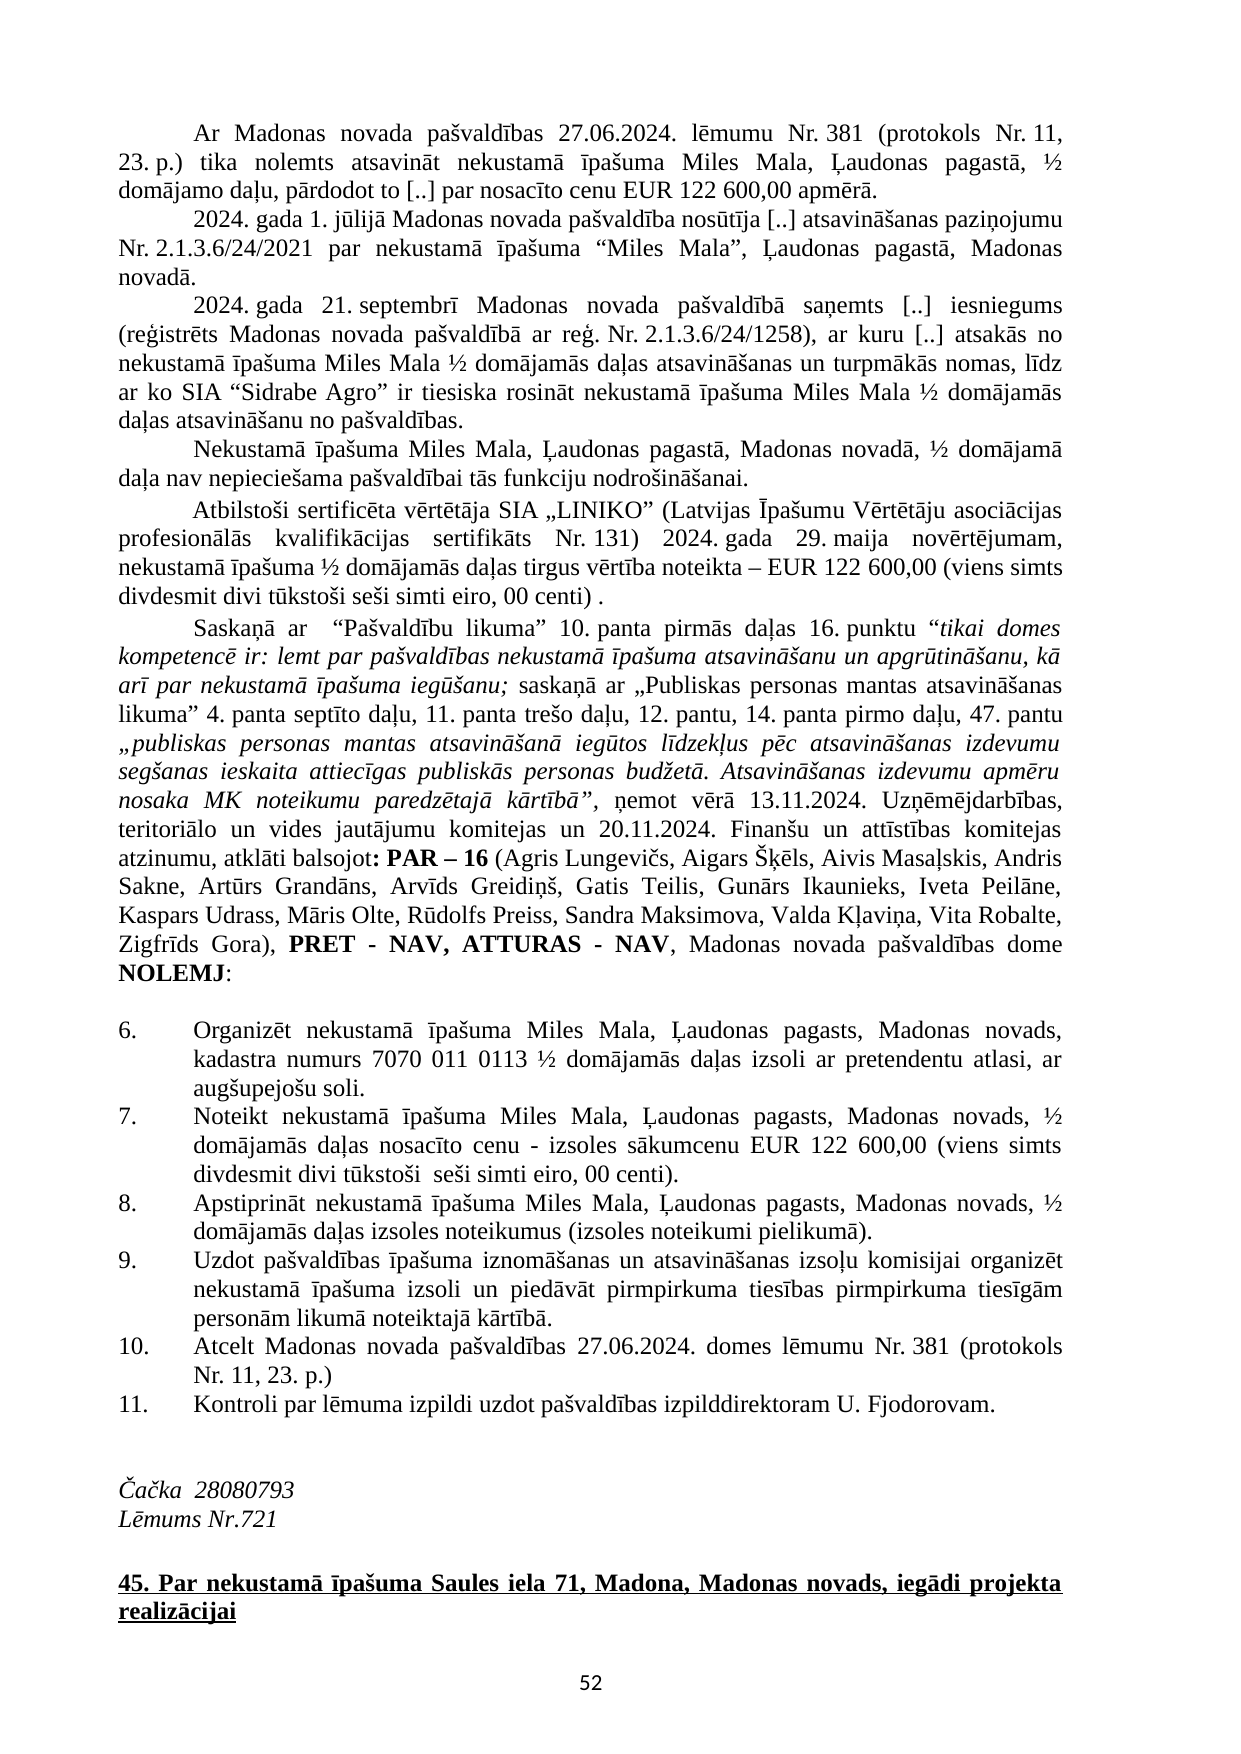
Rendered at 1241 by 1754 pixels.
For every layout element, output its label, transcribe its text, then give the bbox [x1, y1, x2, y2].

text 2024. gada 1. jūlijā Madonas novada pašvaldība nosūtīja [..] atsavināšanas paziņojumu Nr. 2.1.3.6/24/2021 par nekustamā īpašuma “Miles Mala”, Ļaudonas pagastā, Madonas novadā. [118, 204, 1063, 291]
text Ar Madonas novada pašvaldības 27.06.2024. lēmumu Nr. 381 (protokols Nr. 11, 23. p.) tika nolemts atsavināt nekustamā īpašuma Miles Mala, Ļaudonas pagastā, ½ domājamo daļu, pārdodot to [..] par nosacīto cenu EUR 122 600,00 apmērā. [118, 118, 1063, 204]
text 45. Par nekustamā īpašuma Saules iela 71, Madona, Madonas novads, iegādi projekta realizācijai [118, 1594, 1063, 1625]
text Atbilstoši sertificēta vērtētāja SIA „LINIKO” (Latvijas Īpašumu Vērtētāju asociācijas profesionālās kvalifikācijas sertifikāts Nr. 131) 2024. gada 29. maija novērtējumam, nekustamā īpašuma ½ domājamās daļas tirgus vērtība noteikta – EUR 122 600,00 (viens simts divdesmit divi tūkstoši seši simti eiro, 00 centi) . [118, 495, 1063, 610]
text Nekustamā īpašuma Miles Mala, Ļaudonas pagastā, Madonas novadā, ½ domājamā daļa nav nepieciešama pašvaldībai tās funkciju nodrošināšanai. [118, 434, 1063, 492]
list Noteikt nekustamā īpašuma Miles Mala, Ļaudonas pagasts, Madonas novads, ½ domājamās daļas nosacīto cenu - izsoles sākumcenu EUR 122 600,00 (viens simts divdesmit divi tūkstoši seši simti eiro, 00 centi). [118, 1101, 1063, 1188]
list Uzdot pašvaldības īpašuma iznomāšanas un atsavināšanas izsoļu komisijai organizēt nekustamā īpašuma izsoli un piedāvāt pirmpirkuma tiesības pirmpirkuma tiesīgām personām likumā noteiktajā kārtībā. [118, 1245, 1063, 1331]
list Organizēt nekustamā īpašuma Miles Mala, Ļaudonas pagasts, Madonas novads, kadastra numurs 7070 011 0113 ½ domājamās daļas izsoli ar pretendentu atlasi, ar augšupejošu soli. [118, 1015, 1063, 1101]
text 2024. gada 21. septembrī Madonas novada pašvaldībā saņemts [..] iesniegums (reģistrēts Madonas novada pašvaldībā ar reģ. Nr. 2.1.3.6/24/1258), ar kuru [..] atsakās no nekustamā īpašuma Miles Mala ½ domājamās daļas atsavināšanas un turpmākās nomas, līdz ar ko SIA “Sidrabe Agro” ir tiesiska rosināt nekustamā īpašuma Miles Mala ½ domājamās daļas atsavināšanu no pašvaldības. [118, 291, 1063, 434]
text Lēmums Nr.721 [118, 1504, 1063, 1533]
list Kontroli par lēmuma izpildi uzdot pašvaldības izpilddirektoram U. Fjodorovam. [118, 1389, 1063, 1418]
list Atcelt Madonas novada pašvaldības 27.06.2024. domes lēmumu Nr. 381 (protokols Nr. 11, 23. p.) [118, 1331, 1063, 1389]
text 45. Par nekustamā īpašuma Saules iela 71, Madona, Madonas novads, iegādi projekta realizācijai [118, 1568, 1063, 1593]
text Čačka 28080793 [118, 1475, 1063, 1504]
text Saskaņā ar “Pašvaldību likuma” 10. panta pirmās daļas 16. punktu “tikai domes kompetencē ir: lemt par pašvaldības nekustamā īpašuma atsavināšanu un apgrūtināšanu, kā arī par nekustamā īpašuma iegūšanu; saskaņā ar „Publiskas personas mantas atsavināšanas likuma” 4. panta septīto daļu, 11. panta trešo daļu, 12. pantu, 14. panta pirmo daļu, 47. pantu „publiskas personas mantas atsavināšanā iegūtos līdzekļus pēc atsavināšanas izdevumu segšanas ieskaita attiecīgas publiskās personas budžetā. Atsavināšanas izdevumu apmēru nosaka MK noteikumu paredzētajā kārtībā”, ņemot vērā 13.11.2024. Uzņēmējdarbības, teritoriālo un vides jautājumu komitejas un 20.11.2024. Finanšu un attīstības komitejas atzinumu, atklāti balsojot: PAR – 16 (Agris Lungevičs, Aigars Šķēls, Aivis Masaļskis, Andris Sakne, Artūrs Grandāns, Arvīds Greidiņš, Gatis Teilis, Gunārs Ikaunieks, Iveta Peilāne, Kaspars Udrass, Māris Olte, Rūdolfs Preiss, Sandra Maksimova, Valda Kļaviņa, Vita Robalte, Zigfrīds Gora), PRET - NAV, ATTURAS - NAV, Madonas novada pašvaldības dome NOLEMJ: [118, 613, 1063, 986]
list Apstiprināt nekustamā īpašuma Miles Mala, Ļaudonas pagasts, Madonas novads, ½ domājamās daļas izsoles noteikumus (izsoles noteikumi pielikumā). [118, 1188, 1063, 1245]
